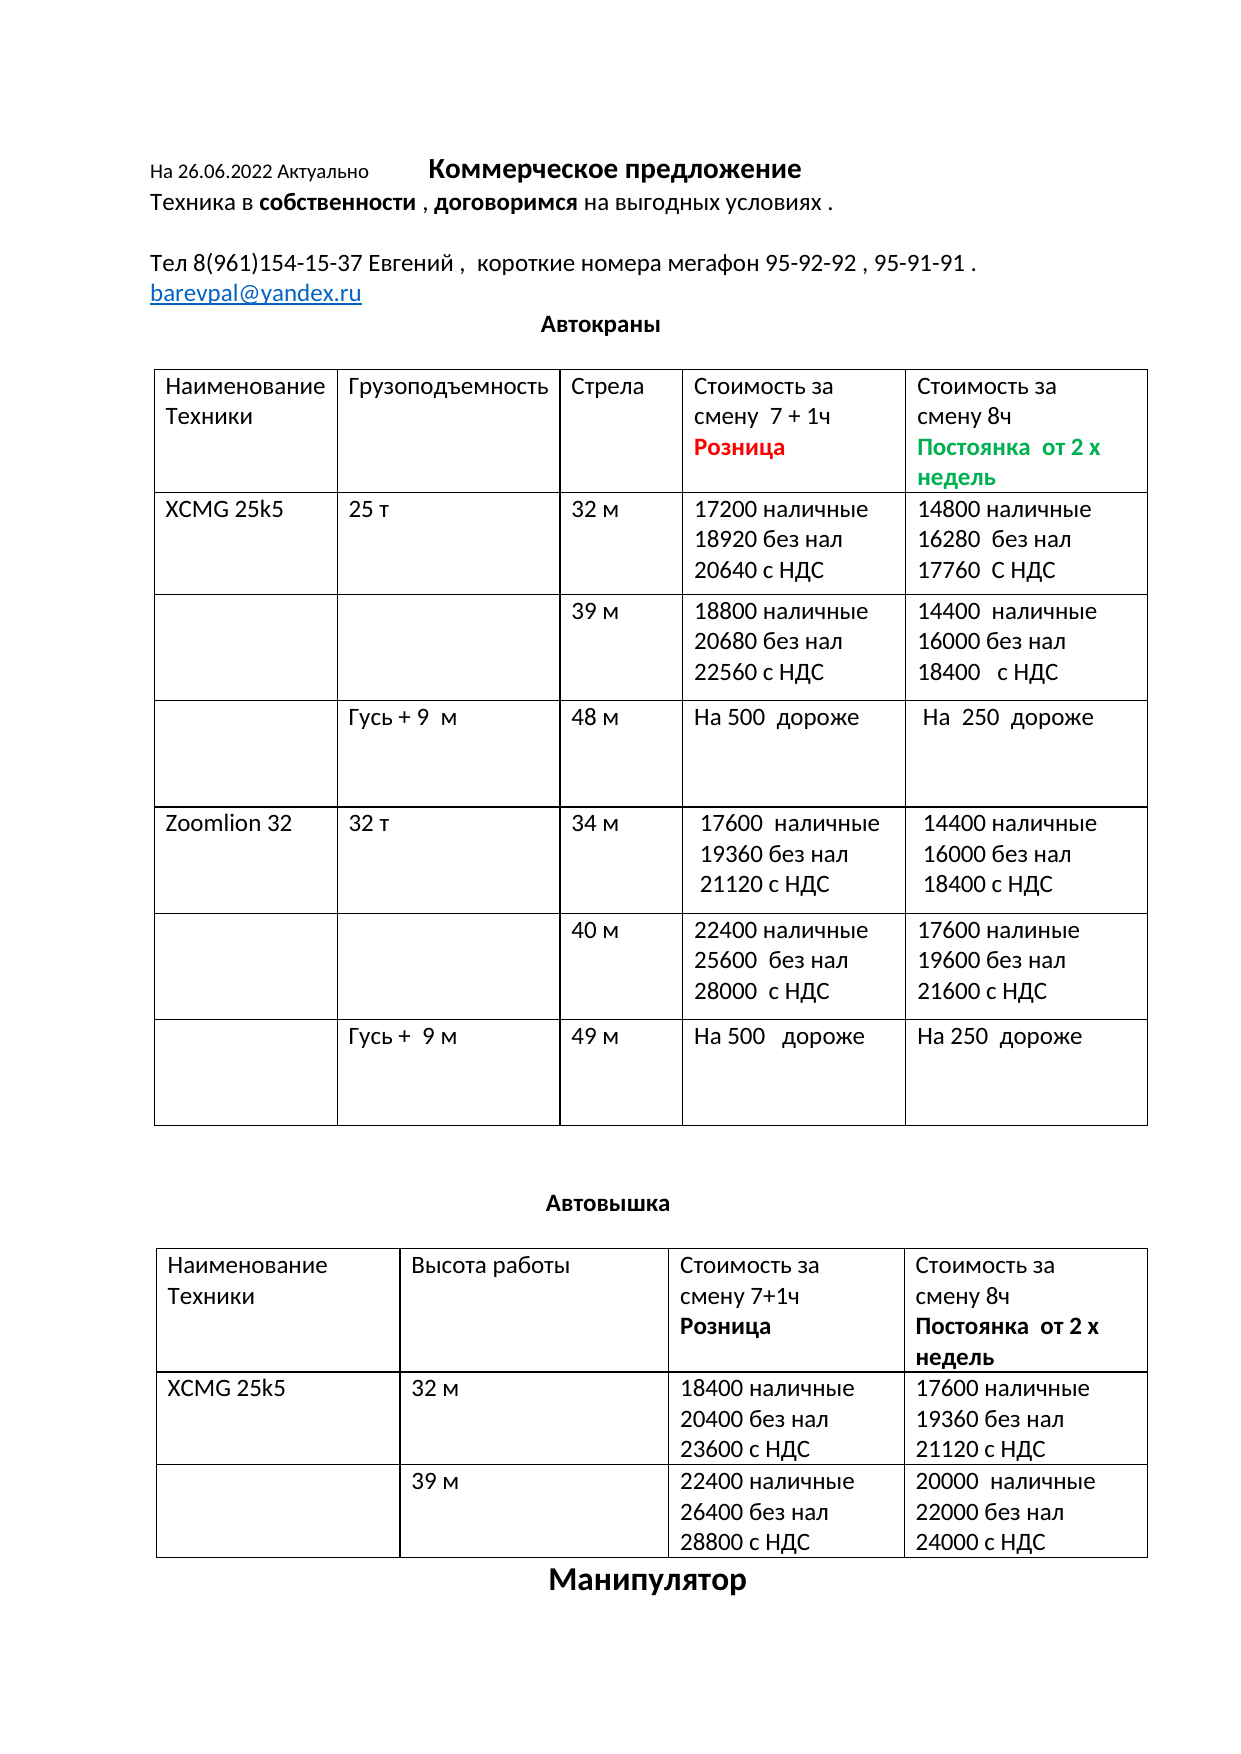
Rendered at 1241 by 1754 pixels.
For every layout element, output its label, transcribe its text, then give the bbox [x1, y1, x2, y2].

text Манипулятор [150, 1558, 1090, 1598]
table_cell На 250 дороже [906, 1020, 1147, 1125]
text Тел 8(961)154-15-37 Евгений , короткие номера мегафон 95-92-92 , 95-91-91 . [150, 247, 1090, 277]
table_cell 39 м [401, 1465, 668, 1557]
table_cell 14400 наличные 16000 без нал 18400 с НДС [906, 808, 1147, 913]
text Автокраны [150, 308, 1090, 338]
table_cell XCMG 25k5 [155, 493, 337, 594]
table_cell На 500 дороже [683, 1020, 905, 1125]
table_cell [338, 595, 559, 700]
table_cell Zoomlion 32 [155, 808, 337, 913]
table_cell 17600 наличные 19360 без нал 21120 с НДС [905, 1373, 1147, 1464]
table_header Стоимость за смену 7+1ч Розница [669, 1249, 904, 1371]
table_cell 25 т [338, 493, 559, 594]
table_cell На 250 дороже [906, 701, 1147, 806]
text Техника в собственности , договоримся на выгодных условиях . [150, 186, 1090, 216]
table_header Наименование Техники [157, 1249, 399, 1371]
table_header Высота работы [401, 1249, 668, 1371]
table_cell 17200 наличные 18920 без нал 20640 с НДС [683, 493, 905, 594]
table_cell 39 м [561, 595, 682, 700]
table_cell 32 т [338, 808, 559, 913]
table_cell 17600 наличные 19360 без нал 21120 с НДС [683, 808, 905, 913]
table_cell 22400 наличные 25600 без нал 28000 с НДС [683, 914, 905, 1019]
table_cell [338, 914, 559, 1019]
table_cell 22400 наличные 26400 без нал 28800 с НДС [669, 1465, 904, 1557]
table_cell 32 м [561, 493, 682, 594]
text Автовышка [150, 1187, 1090, 1218]
table_cell 32 м [401, 1373, 668, 1464]
table_cell XCMG 25k5 [157, 1373, 399, 1464]
table_cell На 500 дороже [683, 701, 905, 806]
table_cell 34 м [561, 808, 682, 913]
table_cell 18800 наличные 20680 без нал 22560 с НДС [683, 595, 905, 700]
table_cell 14800 наличные 16280 без нал 17760 С НДС [906, 493, 1147, 594]
table_header Стоимость за смену 8ч Постоянка от 2 х недель [905, 1249, 1147, 1371]
table_cell 40 м [561, 914, 682, 1019]
table_cell 17600 налиные 19600 без нал 21600 с НДС [906, 914, 1147, 1019]
table_header Стоимость за смену 7 + 1ч Розница [683, 370, 905, 492]
text На 26.06.2022 Актуально Коммерческое предложение [150, 150, 1090, 186]
text barevpal@yandex.ru [150, 277, 1090, 308]
table_cell Гусь + 9 м [338, 1020, 559, 1125]
table_cell 14400 наличные 16000 без нал 18400 с НДС [906, 595, 1147, 700]
table_cell 20000 наличные 22000 без нал 24000 с НДС [905, 1465, 1147, 1557]
table_header Грузоподъемность [338, 370, 559, 492]
table_cell 18400 наличные 20400 без нал 23600 с НДС [669, 1373, 904, 1464]
table_cell [155, 701, 337, 806]
table_header Наименование Техники [155, 370, 337, 492]
table_cell [155, 595, 337, 700]
table_cell 49 м [561, 1020, 682, 1125]
table_cell [155, 1020, 337, 1125]
table_cell Гусь + 9 м [338, 701, 559, 806]
table_header Стрела [561, 370, 682, 492]
table_cell [155, 914, 337, 1019]
table_cell 48 м [561, 701, 682, 806]
table_cell [157, 1465, 399, 1557]
table_header Стоимость за смену 8ч Постоянка от 2 х недель [906, 370, 1147, 492]
